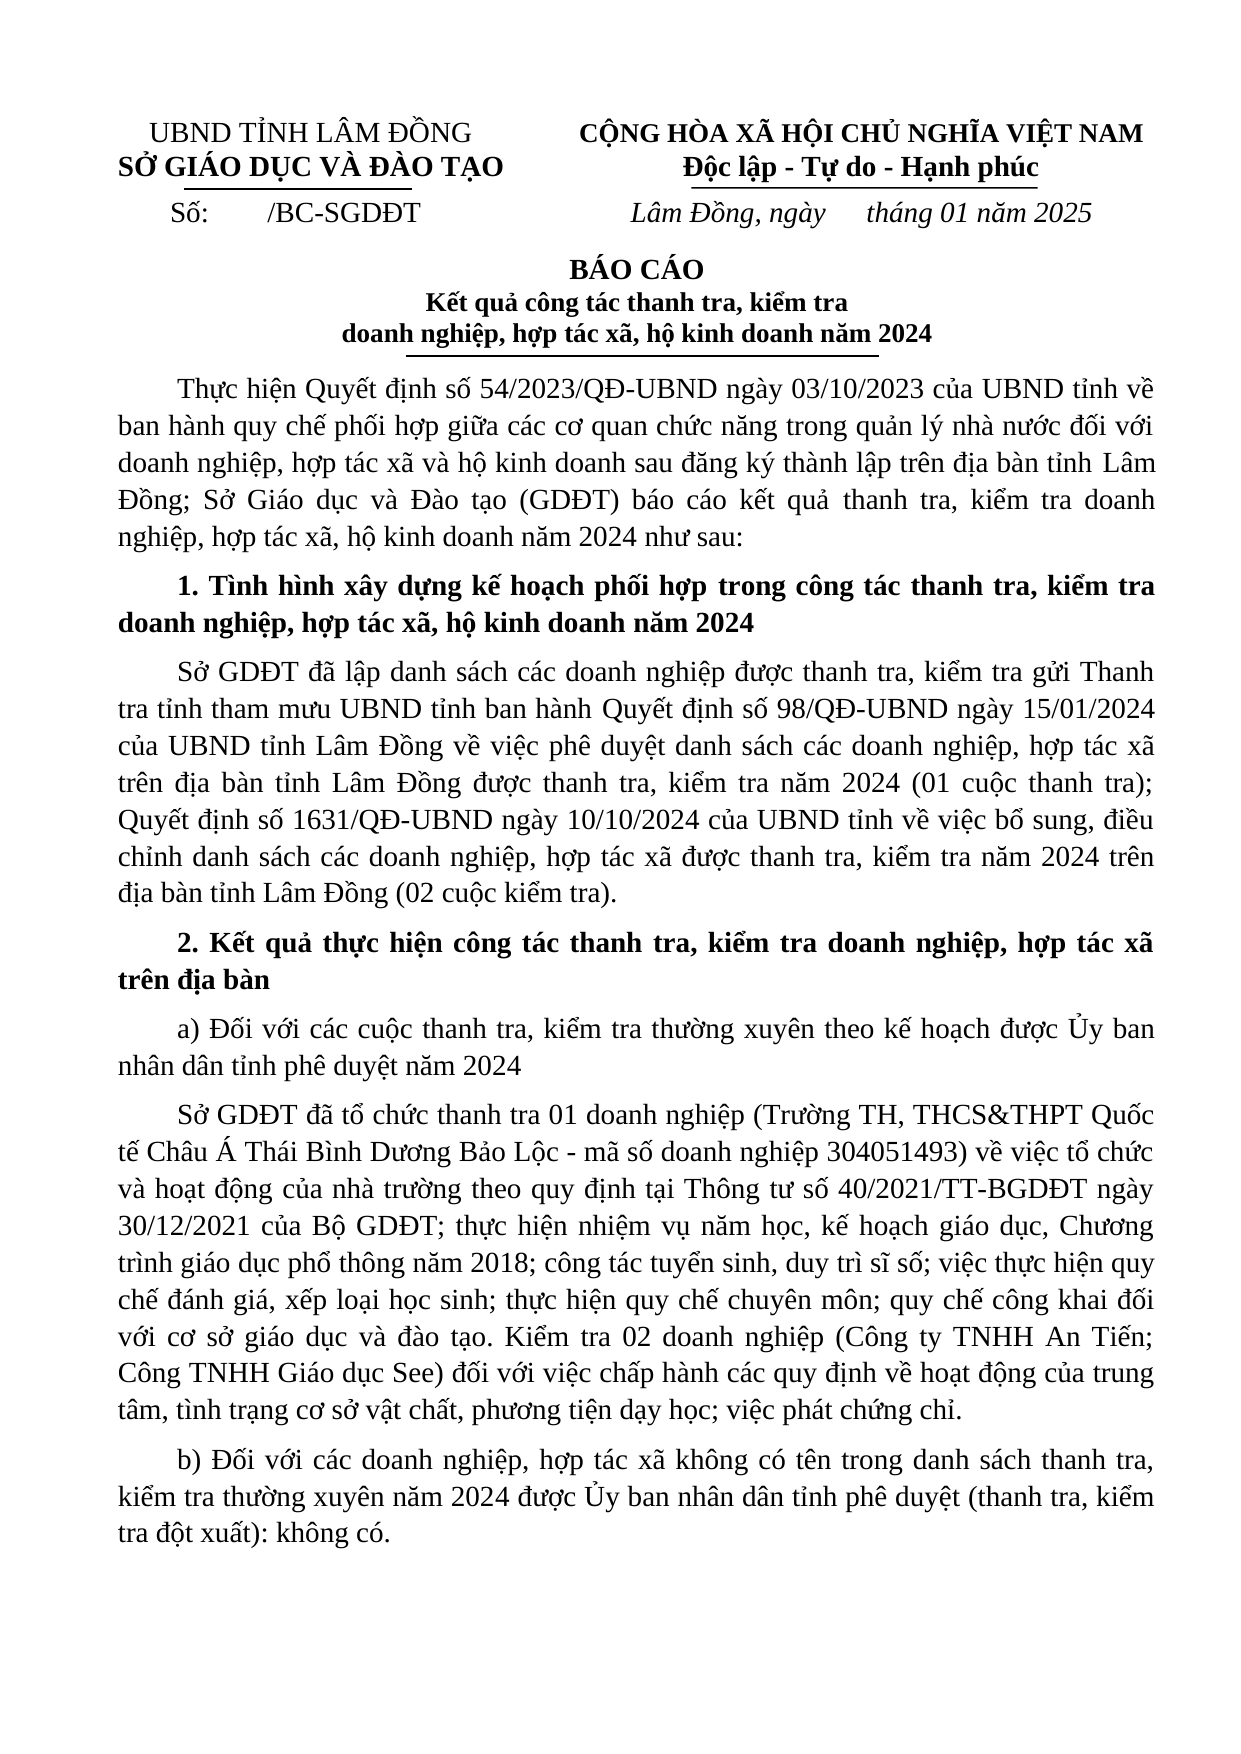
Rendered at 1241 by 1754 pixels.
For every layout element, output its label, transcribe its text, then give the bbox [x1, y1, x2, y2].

text 1. Tình hình xây dựng kế hoạch phối hợp trong công tác thanh tra, kiểm tra doanh nghiệp, hợp tác xã, hộ kinh doanh năm 2024 [118, 568, 1156, 638]
text Sở GDĐT đã lập danh sách các doanh nghiệp được thanh tra, kiểm tra gửi Thanh tra tỉnh tham mưu UBND tỉnh ban hành Quyết định số 98/QĐ-UBND ngày 15/01/2024 của UBND tỉnh Lâm Đồng về việc phê duyệt danh sách các doanh nghiệp, hợp tác xã trên địa bàn tỉnh Lâm Đồng được thanh tra, kiểm tra năm 2024 (01 cuộc thanh tra); Quyết định số 1631/QĐ-UBND ngày 10/10/2024 của UBND tỉnh về việc bổ sung, điều chỉnh danh sách các doanh nghiệp, hợp tác xã được thanh tra, kiểm tra năm 2024 trên địa bàn tỉnh Lâm Đồng (02 cuộc kiểm tra). [118, 654, 1156, 909]
text Kết quả công tác thanh tra, kiểm tra doanh nghiệp, hợp tác xã, hộ kinh doanh năm 2024 [118, 286, 1156, 348]
text Sở GDĐT đã tổ chức thanh tra 01 doanh nghiệp (Trường TH, THCS&THPT Quốc tế Châu Á Thái Bình Dương Bảo Lộc - mã số doanh nghiệp 304051493) về việc tổ chức và hoạt động của nhà trường theo quy định tại Thông tư số 40/2021/TT-BGDĐT ngày 30/12/2021 của Bộ GDĐT; thực hiện nhiệm vụ năm học, kế hoạch giáo dục, Chương trình giáo dục phổ thông năm 2018; công tác tuyển sinh, duy trì sĩ số; việc thực hiện quy chế đánh giá, xếp loại học sinh; thực hiện quy chế chuyên môn; quy chế công khai đối với cơ sở giáo dục và đào tạo. Kiểm tra 02 doanh nghiệp (Công ty TNHH An Tiến; Công TNHH Giáo dục See) đối với việc chấp hành các quy định về hoạt động của trung tâm, tình trạng cơ sở vật chất, phương tiện dạy học; việc phát chứng chỉ. [118, 1097, 1156, 1426]
text BÁO CÁO [118, 254, 1156, 286]
text b) Đối với các doanh nghiệp, hợp tác xã không có tên trong danh sách thanh tra, kiểm tra thường xuyên năm 2024 được Ủy ban nhân dân tỉnh phê duyệt (thanh tra, kiểm tra đột xuất): không có. [118, 1442, 1156, 1549]
text SỞ GIÁO DỤC VÀ ĐÀO TẠO Độc lập - Tự do - Hạnh phúc [118, 149, 1156, 182]
text Số: /BC-SGDĐT Lâm Đồng, ngày tháng 01 năm 2025 [118, 195, 1156, 228]
text UBND TỈNH LÂM ĐỒNG CỘNG HÒA XÃ HỘI CHỦ NGHĨA VIỆT NAM [118, 115, 1156, 149]
text Thực hiện Quyết định số 54/2023/QĐ-UBND ngày 03/10/2023 của UBND tỉnh về ban hành quy chế phối hợp giữa các cơ quan chức năng trong quản lý nhà nước đối với doanh nghiệp, hợp tác xã và hộ kinh doanh sau đăng ký thành lập trên địa bàn tỉnh Lâm Đồng; Sở Giáo dục và Đào tạo (GDĐT) báo cáo kết quả thanh tra, kiểm tra doanh nghiệp, hợp tác xã, hộ kinh doanh năm 2024 như sau: [118, 371, 1156, 552]
text 2. Kết quả thực hiện công tác thanh tra, kiểm tra doanh nghiệp, hợp tác xã trên địa bàn [118, 925, 1156, 995]
text a) Đối với các cuộc thanh tra, kiểm tra thường xuyên theo kế hoạch được Ủy ban nhân dân tỉnh phê duyệt năm 2024 [118, 1011, 1156, 1082]
